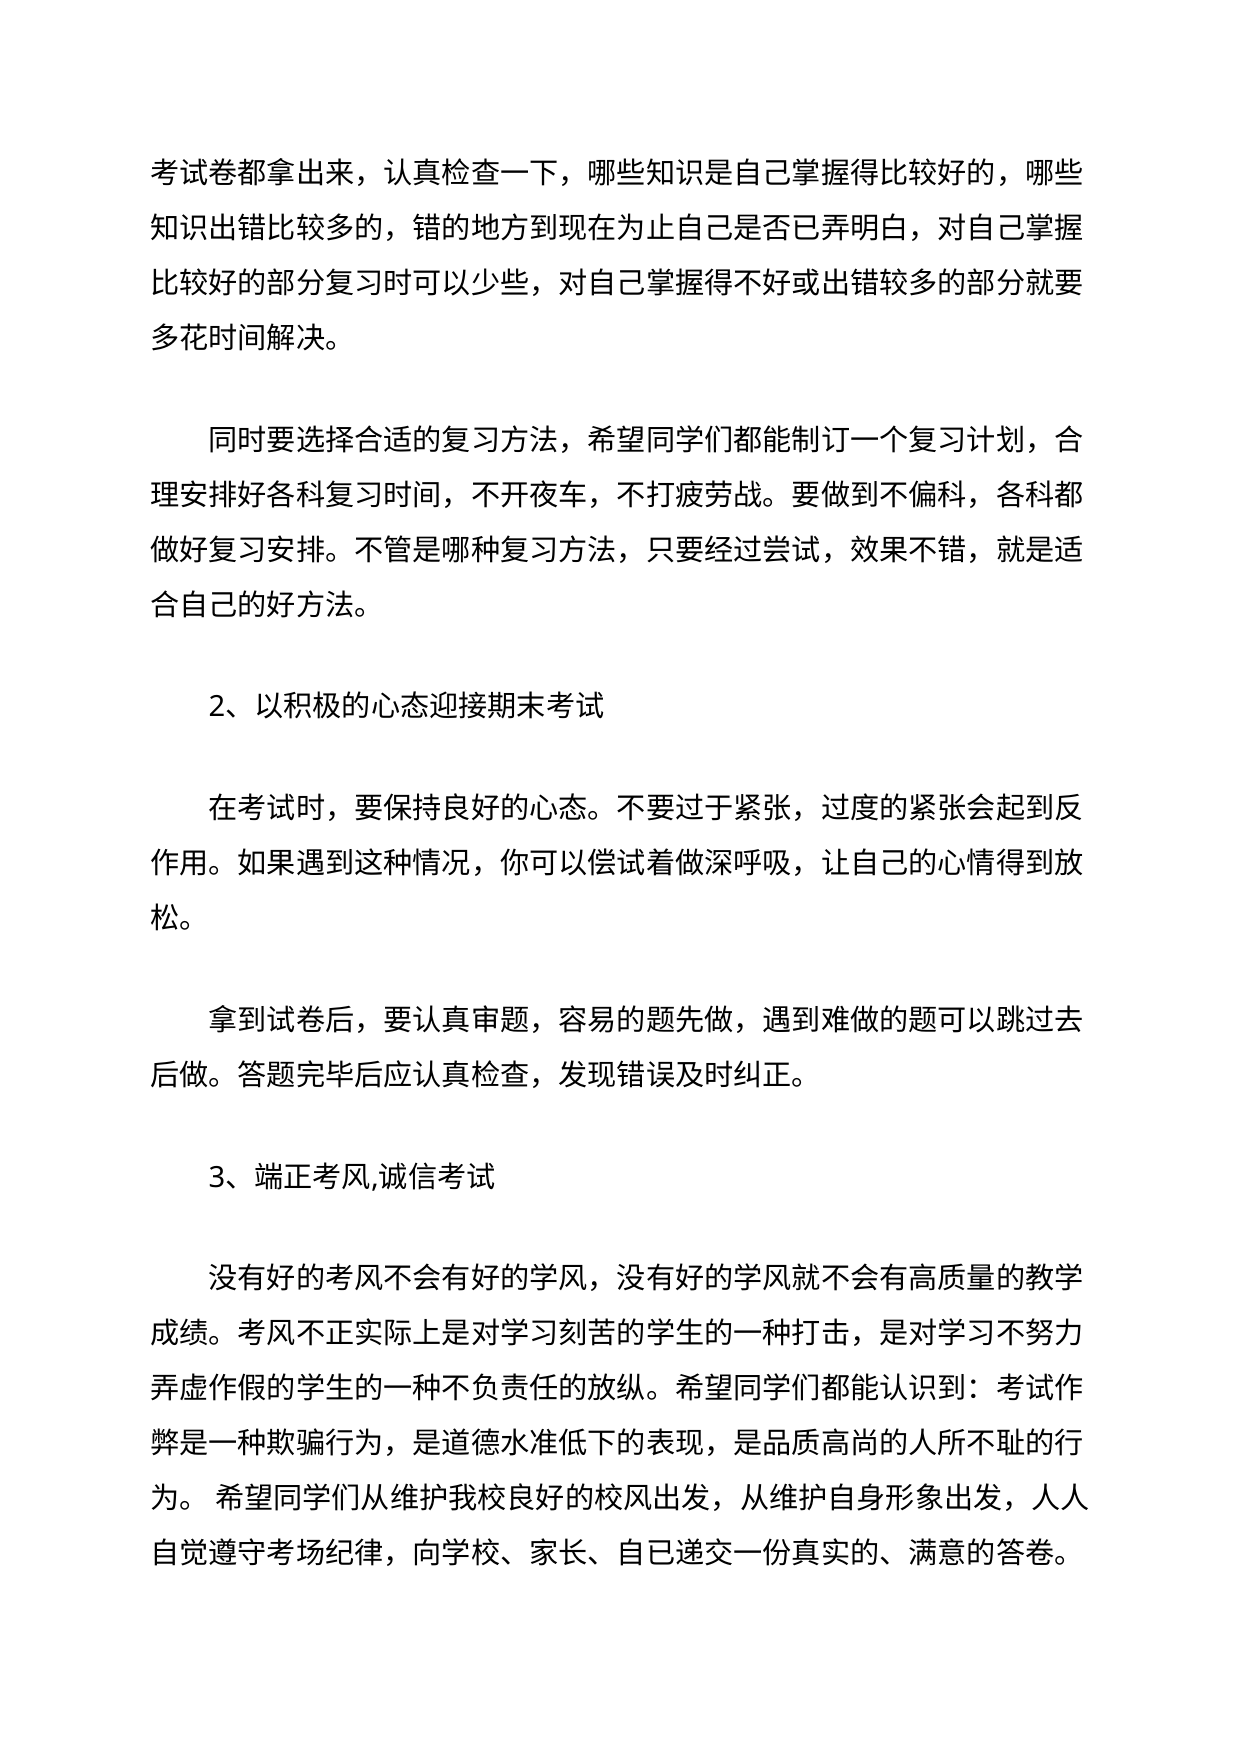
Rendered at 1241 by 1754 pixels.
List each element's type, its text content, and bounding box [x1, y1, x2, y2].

text 2、以积极的心态迎接期末考试 [150, 683, 1090, 725]
text 没有好的考风不会有好的学风，没有好的学风就不会有高质量的教学成绩。考风不正实际上是对学习刻苦的学生的一种打击，是对学习不努力弄虚作假的学生的一种不负责任的放纵。希望同学们都能认识到：考试作弊是一种欺骗行为，是道德水准低下的表现，是品质高尚的人所不耻的行为。 希望同学们从维护我校良好的校风出发，从维护自身形象出发，人人自觉遵守考场纪律，向学校、家长、自已递交一份真实的、满意的答卷。 [150, 1255, 1090, 1572]
text 在考试时，要保持良好的心态。不要过于紧张，过度的紧张会起到反作用。如果遇到这种情况，你可以偿试着做深呼吸，让自己的心情得到放松。 [150, 785, 1090, 937]
text 3、端正考风,诚信考试 [150, 1153, 1090, 1196]
text 拿到试卷后，要认真审题，容易的题先做，遇到难做的题可以跳过去后做。答题完毕后应认真检查，发现错误及时纠正。 [150, 996, 1090, 1094]
text 同时要选择合适的复习方法，希望同学们都能制订一个复习计划，合理安排好各科复习时间，不开夜车，不打疲劳战。要做到不偏科，各科都做好复习安排。不管是哪种复习方法，只要经过尝试，效果不错，就是适合自己的好方法。 [150, 416, 1090, 623]
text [150, 150, 1090, 357]
